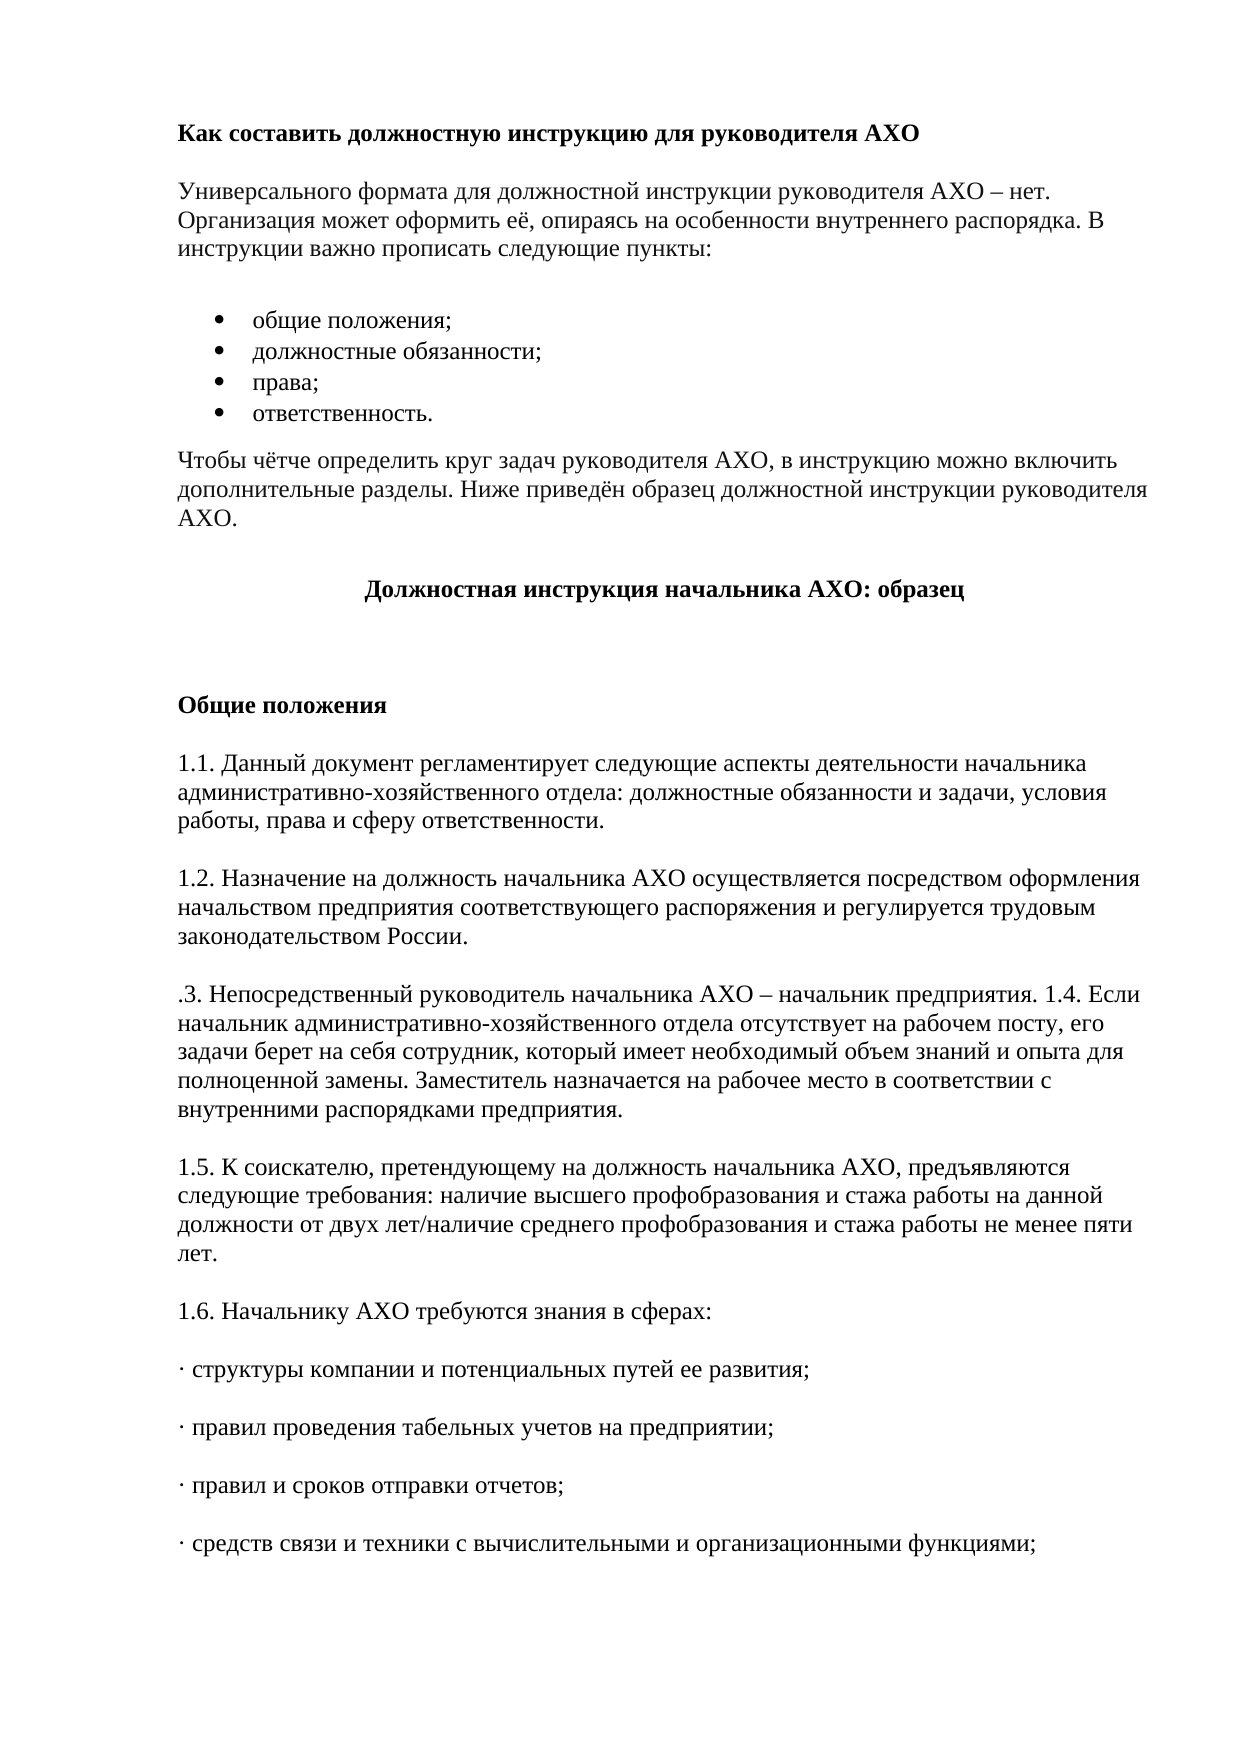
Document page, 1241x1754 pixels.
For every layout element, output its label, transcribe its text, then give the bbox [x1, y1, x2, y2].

text · структуры компании и потенциальных путей ее развития; [177, 1354, 1152, 1383]
text 1.5. К соискателю, претендующему на должность начальника АХО, предъявляются следующие требования: наличие высшего профобразования и стажа работы на данной должности от двух лет/наличие среднего профобразования и стажа работы не менее пяти лет. [177, 1152, 1152, 1267]
text · правил проведения табельных учетов на предприятии; [177, 1412, 1152, 1441]
text · средств связи и техники с вычислительными и организационными функциями; [177, 1528, 1152, 1556]
text · правил и сроков отправки отчетов; [177, 1470, 1152, 1498]
text Общие положения [177, 690, 1152, 719]
list ответственность. [215, 398, 1152, 427]
list должностные обязанности; [215, 336, 1152, 364]
text Должностная инструкция начальника АХО: образец [177, 574, 1152, 603]
text Универсального формата для должностной инструкции руководителя АХО – нет. Организация может оформить её, опираясь на особенности внутреннего распорядка. В инструкции важно прописать следующие пункты: [177, 176, 1152, 262]
text Чтобы чётче определить круг задач руководителя АХО, в инструкцию можно включить дополнительные разделы. Ниже приведён образец должностной инструкции руководителя АХО. [177, 446, 1152, 532]
list общие положения; [215, 305, 1152, 333]
list права; [215, 367, 1152, 396]
text .3. Непосредственный руководитель начальника АХО – начальник предприятия. 1.4. Если начальник административно-хозяйственного отдела отсутствует на рабочем посту, его задачи берет на себя сотрудник, который имеет необходимый объем знаний и опыта для полноценной замены. Заместитель назначается на рабочее место в соответствии с внутренними распорядками предприятия. [177, 979, 1152, 1123]
text 1.2. Назначение на должность начальника АХО осуществляется посредством оформления начальством предприятия соответствующего распоряжения и регулируется трудовым законодательством России. [177, 863, 1152, 950]
text Как составить должностную инструкцию для руководителя АХО [177, 118, 1152, 147]
text 1.1. Данный документ регламентирует следующие аспекты деятельности начальника административно-хозяйственного отдела: должностные обязанности и задачи, условия работы, права и сферу ответственности. [177, 748, 1152, 834]
text 1.6. Начальнику АХО требуются знания в сферах: [177, 1296, 1152, 1325]
